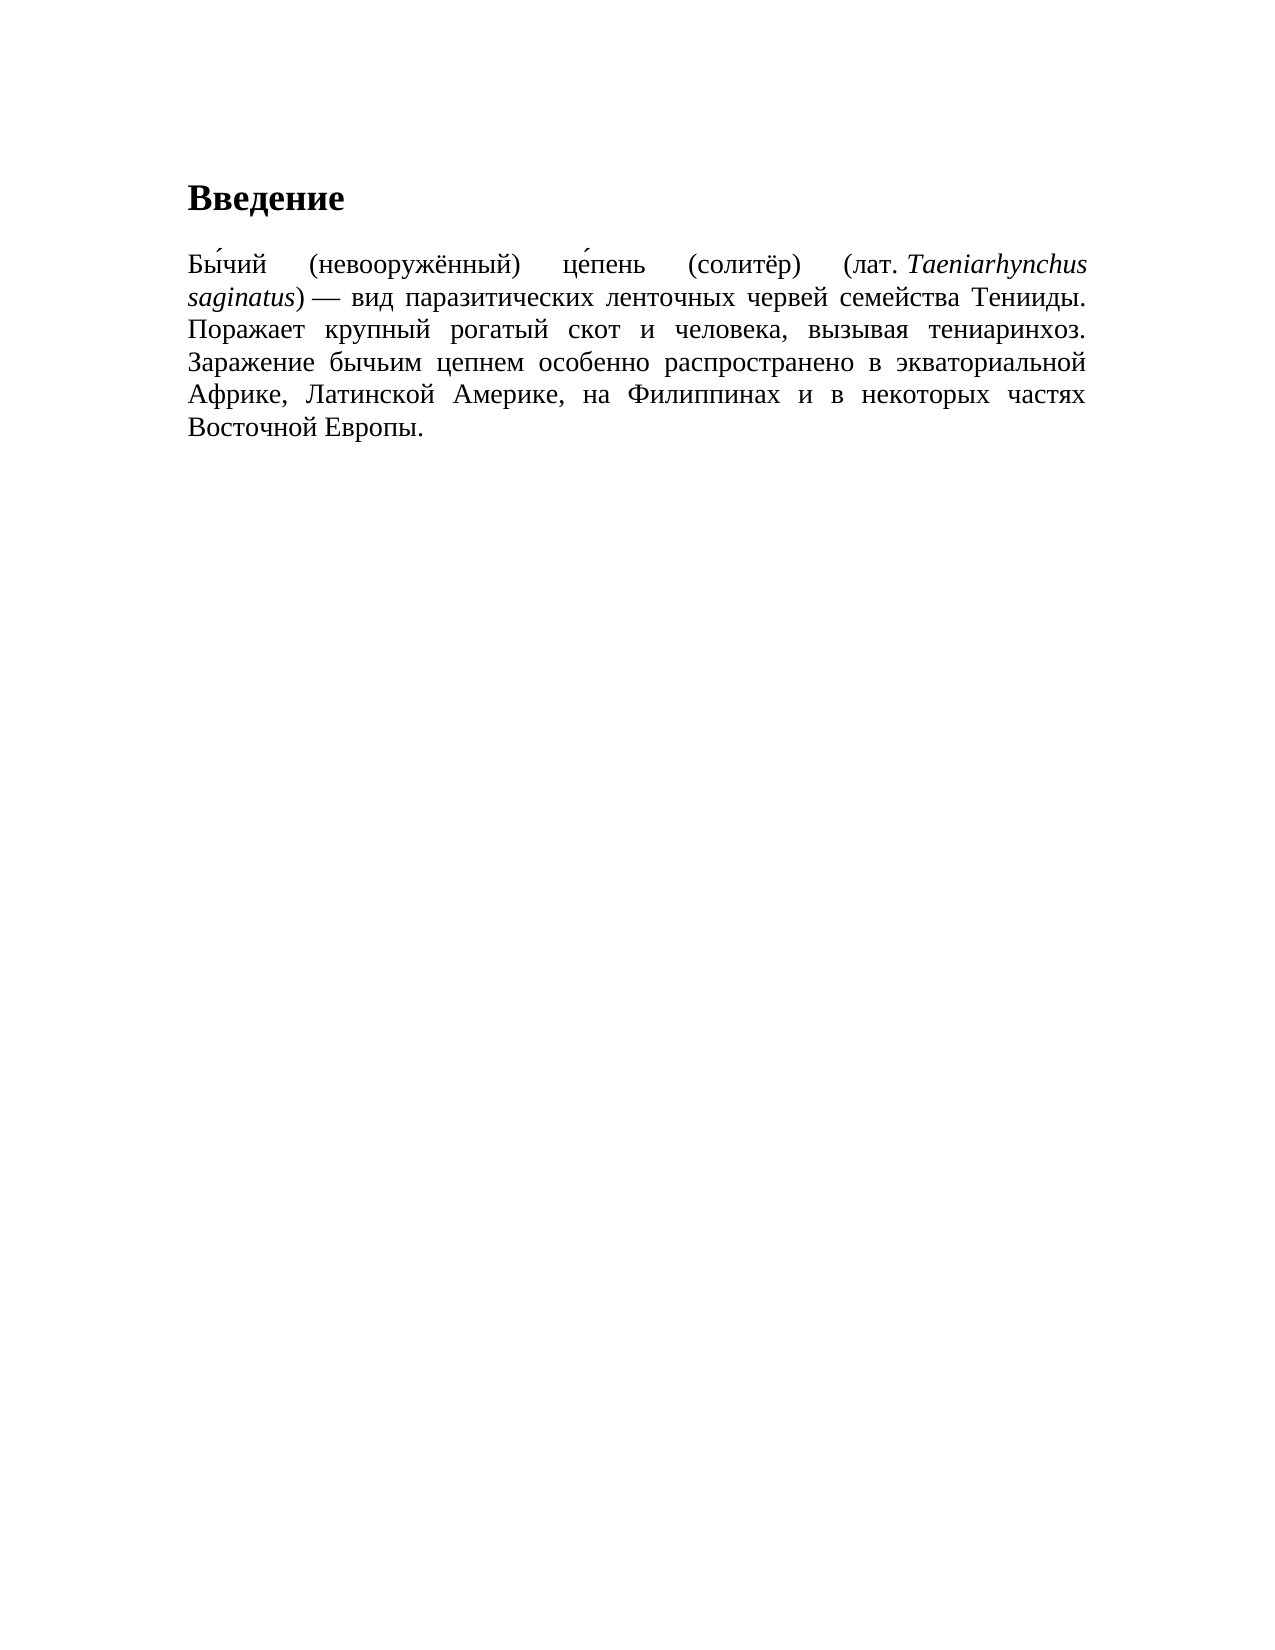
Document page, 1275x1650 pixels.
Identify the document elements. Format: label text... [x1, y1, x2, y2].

list Введение [187, 175, 1087, 218]
text Бы́чий (невооружённый) це́пень (солитёр) (лат. Taeniarhynchus saginatus) — вид паразитических ленточных червей семейства Тенииды. Поражает крупный рогатый скот и человека, вызывая тениаринхоз. Заражение бычьим цепнем особенно распространено в экваториальной Африке, Латинской Америке, на Филиппинах и в некоторых частях Восточной Европы. [187, 248, 1087, 442]
